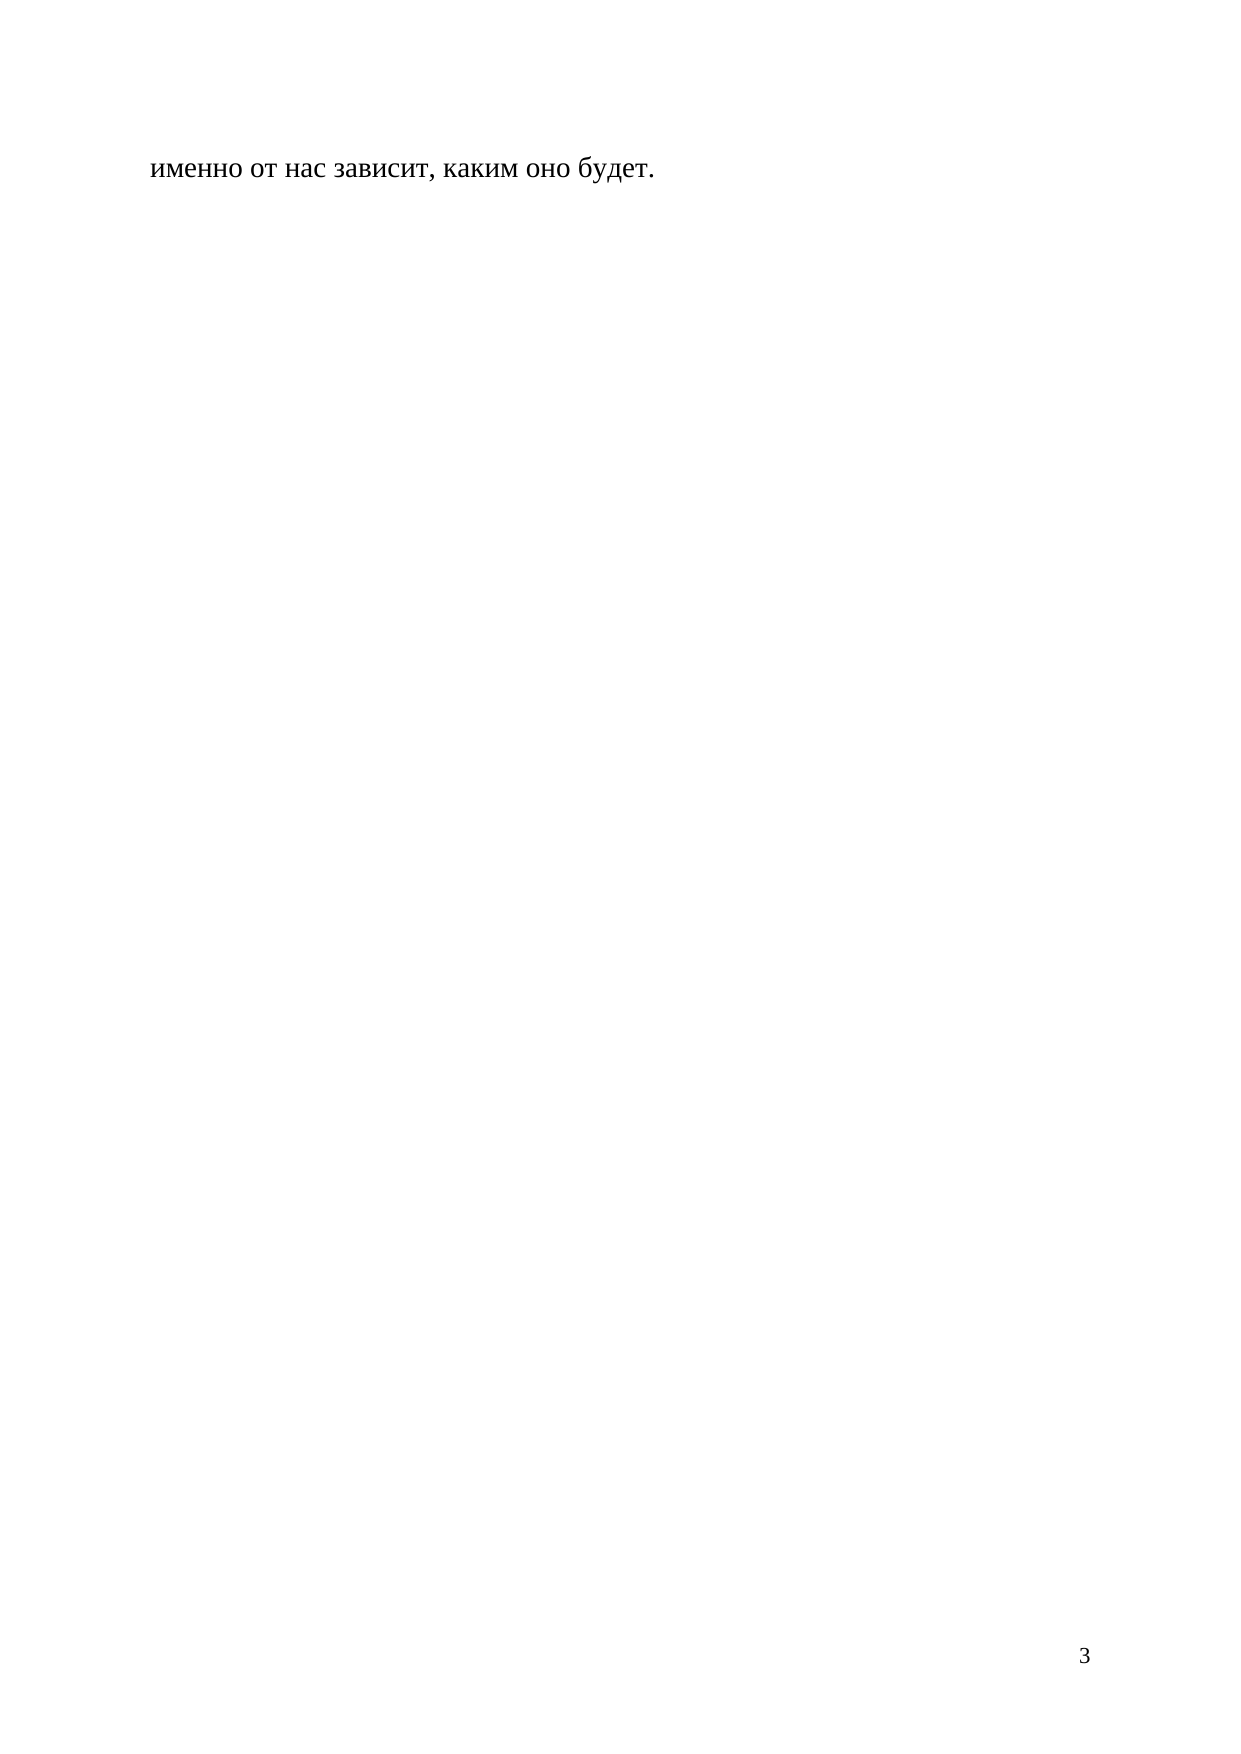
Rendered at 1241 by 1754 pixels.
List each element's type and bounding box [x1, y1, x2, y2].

text [150, 150, 1090, 183]
